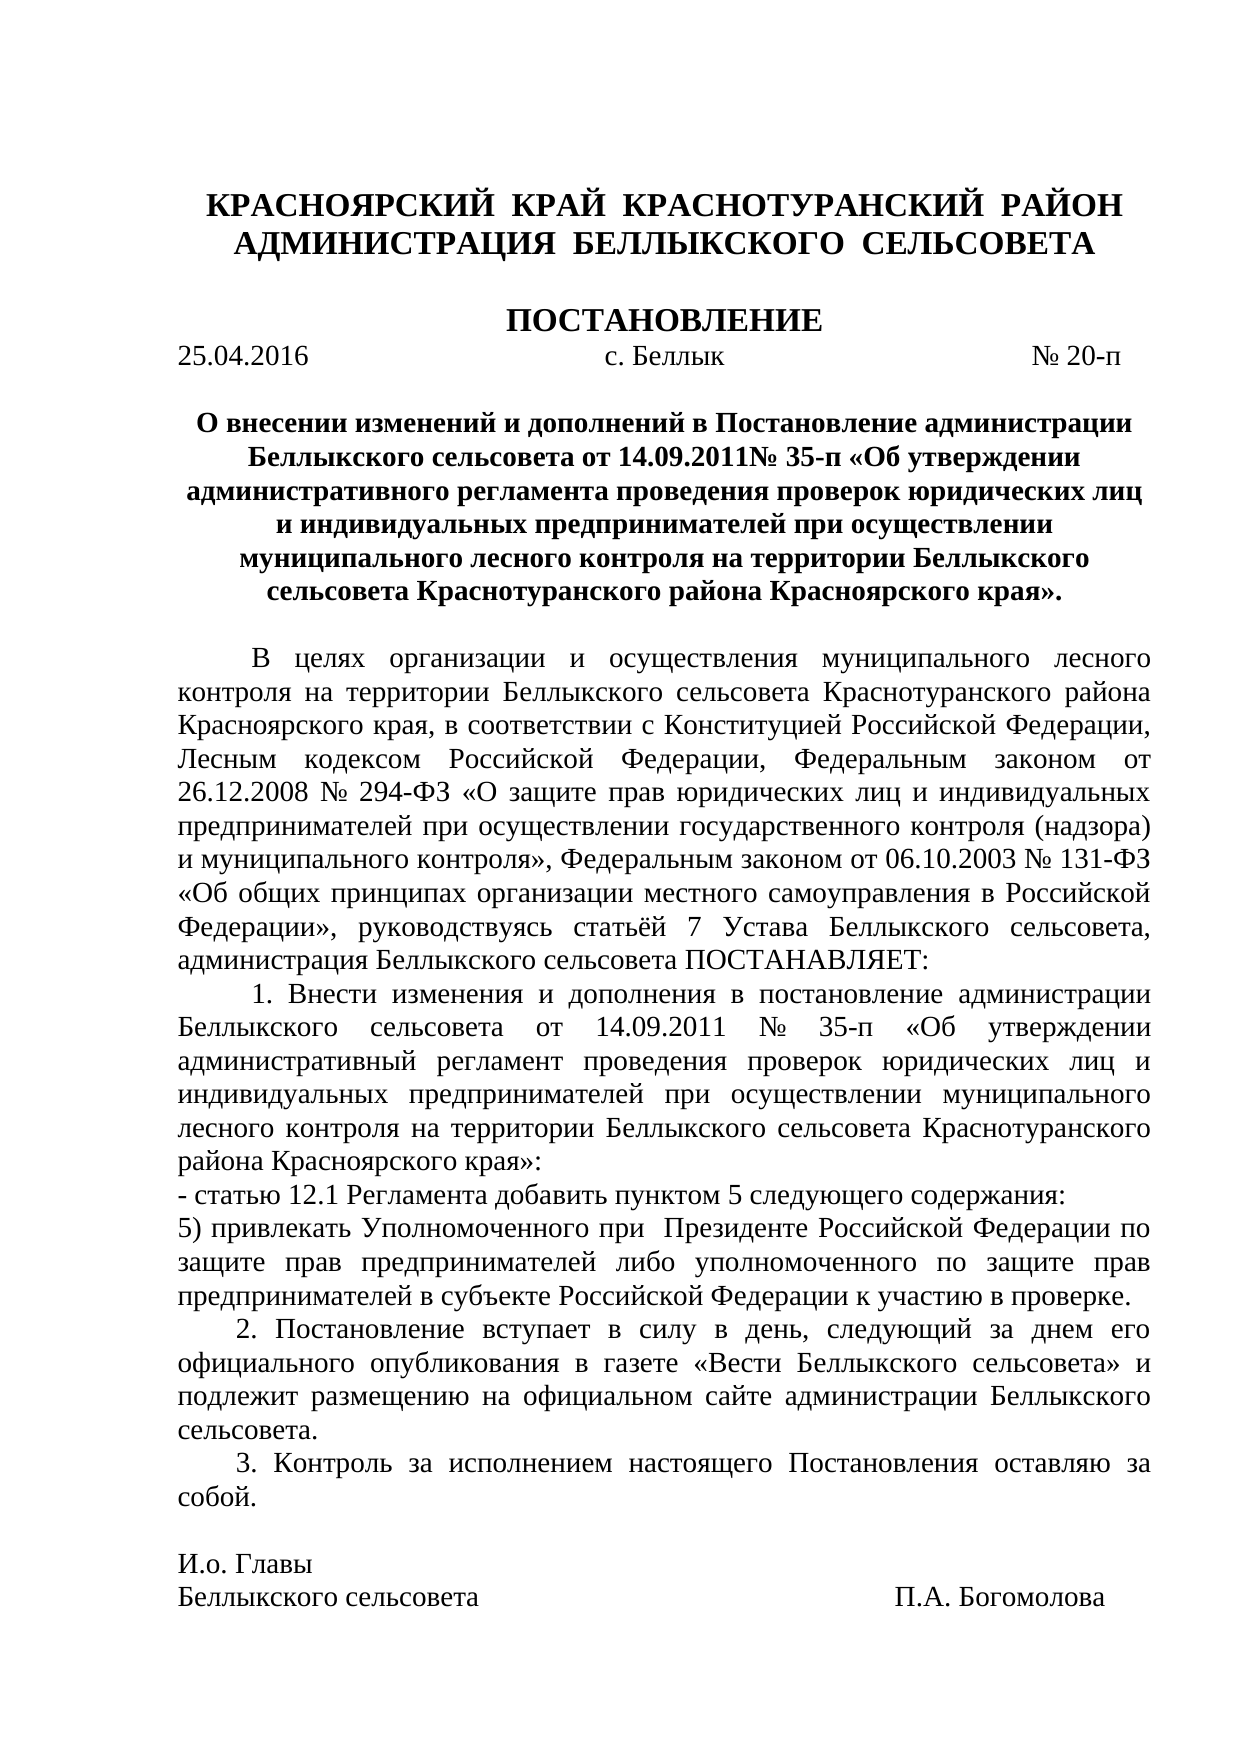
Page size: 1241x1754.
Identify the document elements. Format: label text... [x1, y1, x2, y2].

text ПОСТАНОВЛЕНИЕ [177, 300, 1152, 338]
title В целях организации и осуществления муниципального лесного контроля на территории Беллыкского сельсовета Краснотуранского района Красноярского края, в соответствии с Конституцией Российской Федерации, Лесным кодексом Российской Федерации, Федеральным законом от 26.12.2008 № 294-ФЗ «О защите прав юридических лиц и индивидуальных предпринимателей при осуществлении государственного контроля (надзора) и муниципального контроля», Федеральным законом от 06.10.2003 № 131-ФЗ «Об общих принципах организации местного самоуправления в Российской Федерации», руководствуясь статьёй 7 Устава Беллыкского сельсовета, администрация Беллыкского сельсовета ПОСТАНАВЛЯЕТ: [177, 640, 1152, 976]
title Беллыкского сельсовета от 14.09.2011№ 35-п «Об утверждении административного регламента проведения проверок юридических лиц и индивидуальных предпринимателей при осуществлении муниципального лесного контроля на территории Беллыкского сельсовета Краснотуранского района Красноярского края». [177, 439, 1152, 607]
text И.о. Главы [177, 1546, 1152, 1579]
text Беллыкского сельсовета П.А. Богомолова [177, 1579, 1152, 1613]
table_header с. Беллык [498, 339, 831, 372]
text АДМИНИСТРАЦИЯ БЕЛЛЫКСКОГО СЕЛЬСОВЕТА [177, 223, 1152, 262]
table_header 25.04.2016 [166, 339, 498, 372]
text 3. Контроль за исполнением настоящего Постановления оставляю за собой. [177, 1445, 1152, 1512]
title - статью 12.1 Регламента добавить пунктом 5 следующего содержания: [177, 1177, 1152, 1211]
title 5) привлекать Уполномоченного при Президенте Российской Федерации по защите прав предпринимателей либо уполномоченного по защите прав предпринимателей в субъекте Российской Федерации к участию в проверке. [177, 1211, 1152, 1311]
title 1. Внести изменения и дополнения в постановление администрации Беллыкского сельсовета от 14.09.2011 № 35-п «Об утверждении административный регламент проведения проверок юридических лиц и индивидуальных предпринимателей при осуществлении муниципального лесного контроля на территории Беллыкского сельсовета Краснотуранского района Красноярского края»: [177, 976, 1152, 1177]
text КРАСНОЯРСКИЙ КРАЙ КРАСНОТУРАНСКИЙ РАЙОН [177, 185, 1152, 223]
table_header № 20-п [831, 339, 1163, 372]
text 2. Постановление вступает в силу в день, следующий за днем его официального опубликования в газете «Вести Беллыкского сельсовета» и подлежит размещению на официальном сайте администрации Беллыкского сельсовета. [177, 1311, 1152, 1445]
title О внесении изменений и дополнений в Постановление администрации [177, 406, 1152, 439]
